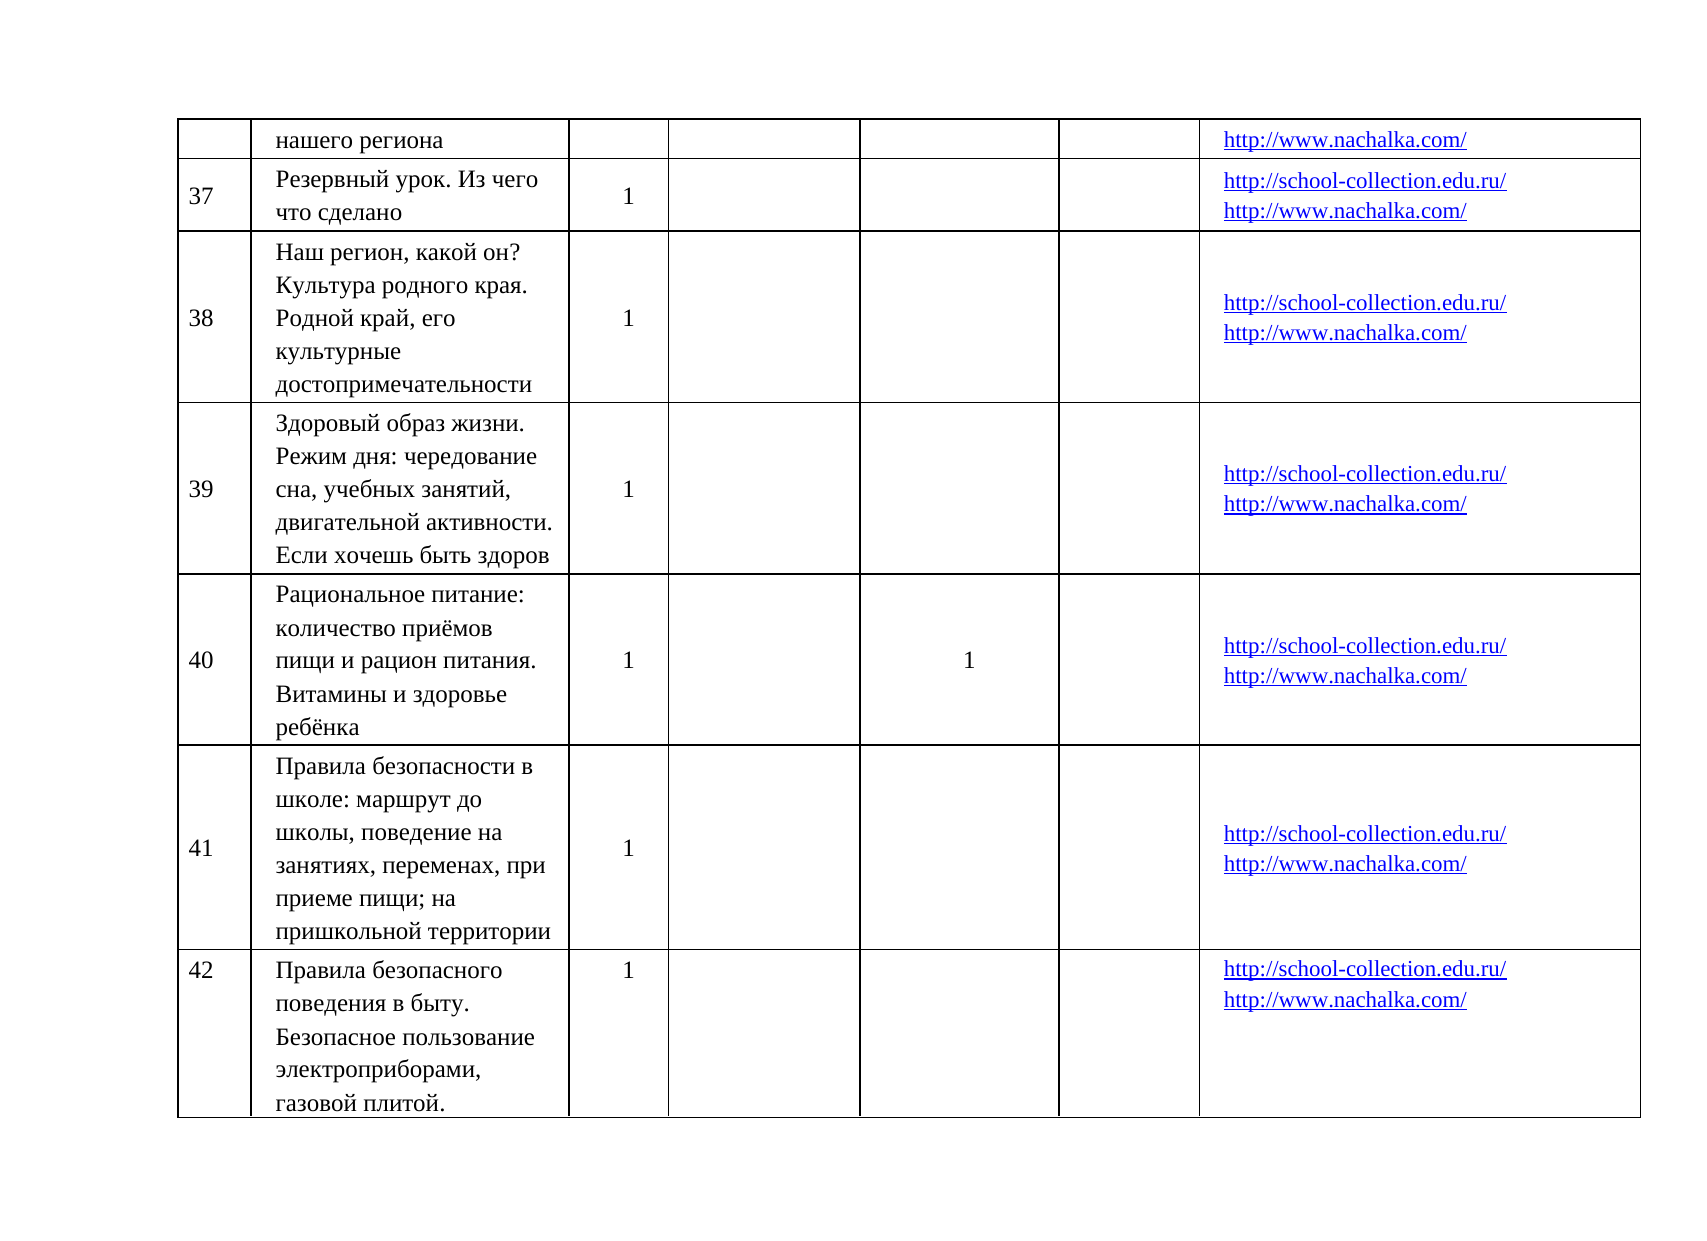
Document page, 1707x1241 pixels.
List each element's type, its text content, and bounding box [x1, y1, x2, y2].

table_cell 42 [179, 950, 250, 1116]
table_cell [252, 950, 568, 1116]
table_cell 40 [179, 575, 250, 744]
table_cell Рациональное питание: количество приёмов пищи и рацион питания. Витамины и здоровье ребёнка [252, 575, 568, 744]
table_cell [669, 746, 859, 949]
table_cell Здоровый образ жизни. Режим дня: чередование сна, учебных занятий, двигательной активности. Если хочешь быть здоров [252, 403, 568, 573]
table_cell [1200, 159, 1640, 230]
table_cell 1 [570, 159, 668, 230]
table_cell [861, 232, 1058, 401]
table_cell 1 [570, 232, 668, 401]
table_cell [861, 746, 1058, 949]
table_cell [1060, 232, 1199, 401]
table_cell 39 [179, 403, 250, 573]
table_cell [1060, 575, 1199, 744]
table_cell 41 [179, 746, 250, 949]
table_cell http://school-collection.edu.ru/ http://www.nachalka.com/ [1200, 575, 1640, 744]
table_cell [669, 120, 859, 157]
table_cell 1 [570, 575, 668, 744]
table_cell 1 [861, 575, 1058, 744]
table_cell [669, 159, 859, 230]
table_cell [1060, 950, 1199, 1116]
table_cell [252, 120, 568, 157]
table_cell http://school-collection.edu.ru/ http://www.nachalka.com/ [1200, 403, 1640, 573]
table_cell 1 [570, 746, 668, 949]
table_cell [1060, 159, 1199, 230]
table_cell Резервный урок. Из чего что сделано [252, 159, 568, 230]
table_cell [861, 403, 1058, 573]
table_cell [861, 159, 1058, 230]
table_cell [669, 403, 859, 573]
table_cell [669, 575, 859, 744]
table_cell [1200, 120, 1640, 157]
table_cell Наш регион, какой он? Культура родного края. Родной край, его культурные достопримечательности [252, 232, 568, 401]
table_cell 1 [570, 403, 668, 573]
table_cell [1060, 120, 1199, 157]
table_cell [1060, 403, 1199, 573]
table_cell [861, 950, 1058, 1116]
table_cell [669, 232, 859, 401]
table_cell [669, 950, 859, 1116]
table_cell [1060, 746, 1199, 949]
table_cell http://school-collection.edu.ru/ http://www.nachalka.com/ [1200, 746, 1640, 949]
table_cell Правила безопасности в школе: маршрут до школы, поведение на занятиях, переменах, при приеме пищи; на пришкольной территории [252, 746, 568, 949]
table_cell 37 [179, 159, 250, 230]
table_cell 1 [570, 950, 668, 1116]
table_cell 38 [179, 232, 250, 401]
table_cell 36 [179, 120, 250, 157]
table_cell http://school-collection.edu.ru/ http://www.nachalka.com/ [1200, 232, 1640, 401]
table_cell [861, 120, 1058, 157]
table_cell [1200, 950, 1640, 1116]
table_cell 1 [570, 120, 668, 157]
